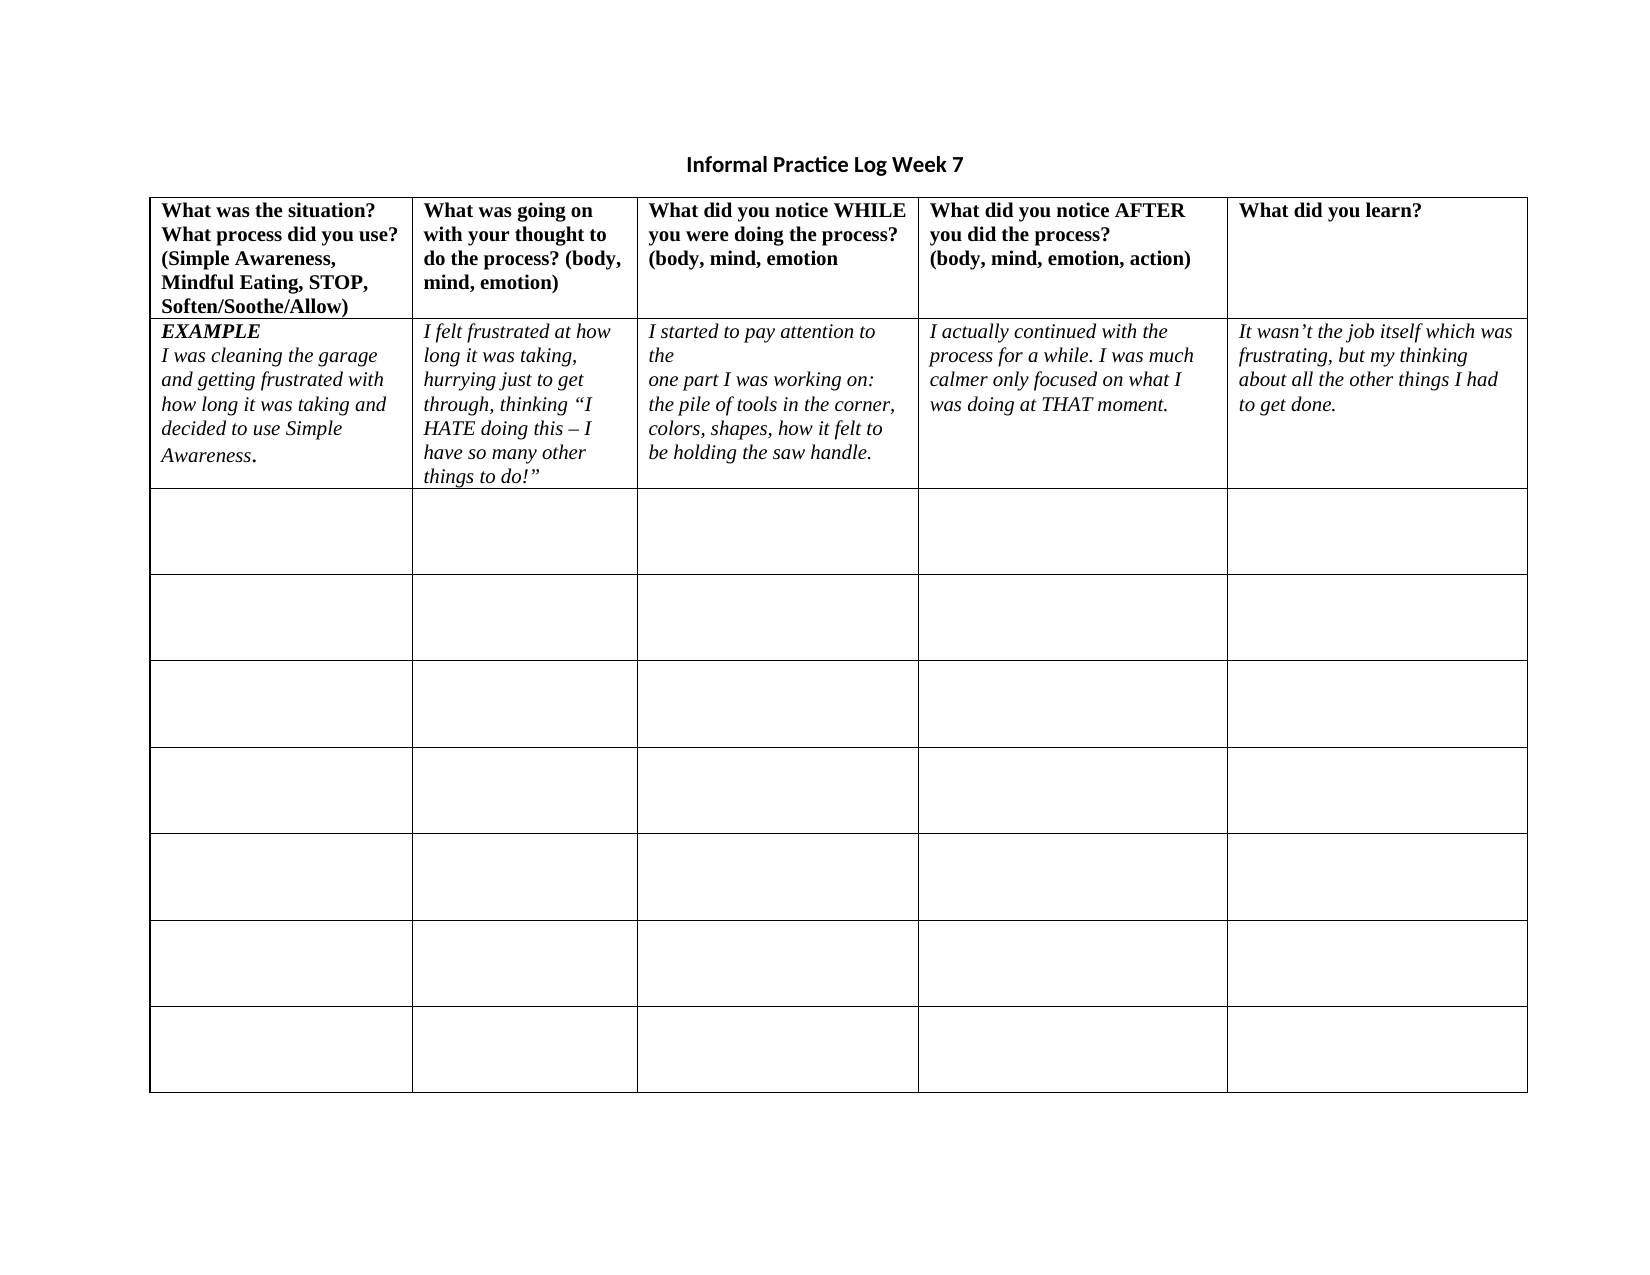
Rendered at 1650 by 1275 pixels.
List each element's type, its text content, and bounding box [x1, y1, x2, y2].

table_cell [151, 1007, 412, 1092]
table_cell [919, 921, 1227, 1006]
table_cell [413, 834, 637, 919]
table_cell [1228, 748, 1527, 833]
table_cell [1228, 1007, 1527, 1092]
table_cell [151, 921, 412, 1006]
table_cell [151, 661, 412, 747]
table_cell [413, 489, 637, 574]
table_cell I felt frustrated at how long it was taking, hurrying just to get through, thinking “I HATE doing this – I have so many other things to do!” [413, 319, 637, 488]
table_cell [638, 834, 918, 919]
table_cell [413, 1007, 637, 1092]
table_cell [151, 489, 412, 574]
table_header What did you notice AFTER you did the process? (body, mind, emotion, action) [919, 198, 1227, 318]
table_cell [919, 575, 1227, 660]
table_cell [919, 748, 1227, 833]
table_cell [413, 661, 637, 747]
table_cell [151, 748, 412, 833]
table_cell [1228, 921, 1527, 1006]
table_cell I started to pay attention to the one part I was working on: the pile of tools in the corner, colors, shapes, how it felt to be holding the saw handle. [638, 319, 918, 488]
table_cell [919, 661, 1227, 747]
table_cell [919, 489, 1227, 574]
table_cell [151, 575, 412, 660]
table_header What did you notice WHILE you were doing the process? (body, mind, emotion [638, 198, 918, 318]
table_cell It wasn’t the job itself which was frustrating, but my thinking about all the other things I had to get done. [1228, 319, 1527, 488]
text Informal Practice Log Week 7 [150, 150, 1500, 178]
table_header What did you learn? [1228, 198, 1527, 318]
table_cell [638, 1007, 918, 1092]
table_cell EXAMPLE I was cleaning the garage and getting frustrated with how long it was taking and decided to use Simple Awareness. [151, 319, 412, 488]
table_cell [1228, 489, 1527, 574]
table_cell [638, 921, 918, 1006]
table_cell [919, 1007, 1227, 1092]
table_cell [1228, 661, 1527, 747]
table_header What was going on with your thought to do the process? (body, mind, emotion) [413, 198, 637, 318]
table_cell [1228, 575, 1527, 660]
table_cell [413, 575, 637, 660]
table_cell [638, 748, 918, 833]
table_header What was the situation? What process did you use? (Simple Awareness, Mindful Eating, STOP, Soften/Soothe/Allow) [151, 198, 412, 318]
table_cell [1228, 834, 1527, 919]
table_cell [919, 834, 1227, 919]
table_cell I actually continued with the process for a while. I was much calmer only focused on what I was doing at THAT moment. [919, 319, 1227, 488]
table_cell [638, 575, 918, 660]
table_cell [151, 834, 412, 919]
table_cell [638, 661, 918, 747]
table_cell [413, 921, 637, 1006]
table_cell [638, 489, 918, 574]
table_cell [413, 748, 637, 833]
